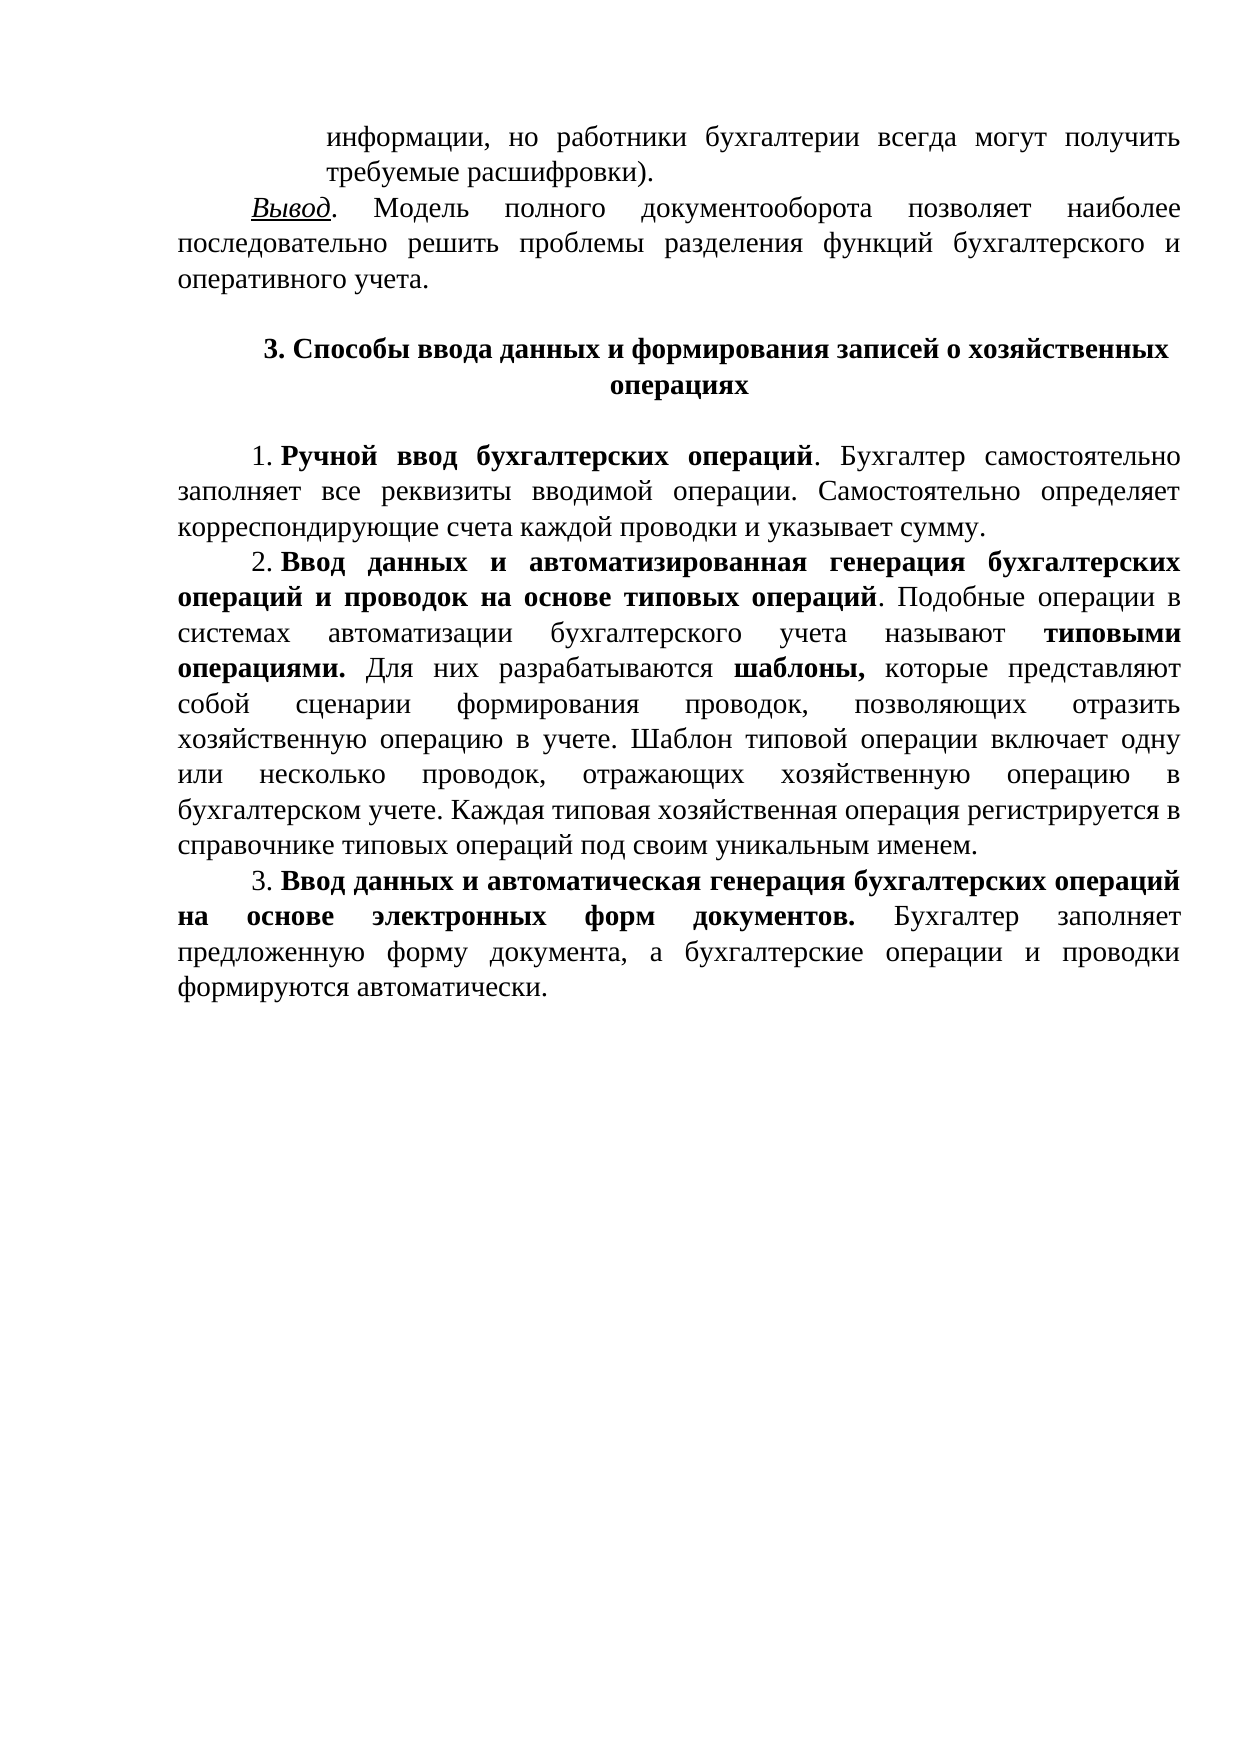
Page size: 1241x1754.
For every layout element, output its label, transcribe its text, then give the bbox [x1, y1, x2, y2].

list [288, 118, 1181, 189]
list Ввод данных и автоматическая генерация бухгалтерских операций на основе электронных форм документов. Бухгалтер заполняет предложенную форму документа, а бухгалтерские операции и проводки формируются автоматически. [177, 862, 1181, 1003]
list Ввод данных и автоматизированная генерация бухгалтерских операций и проводок на основе типовых операций. Подобные операции в системах автоматизации бухгалтерского учета называют типовыми операциями. Для них разрабатываются шаблоны, которые представляют собой сценарии формирования проводок, позволяющих отразить хозяйственную операцию в учете. Шаблон типовой операции включает одну или несколько проводок, отражающих хозяйственную операцию в бухгалтерском учете. Каждая типовая хозяйственная операция регистрируется в справочнике типовых операций под своим уникальным именем. [177, 543, 1181, 862]
text Вывод. Модель полного документооборота позволяет наиболее последовательно решить проблемы разделения функций бухгалтерского и оперативного учета. [177, 189, 1181, 295]
text 3. Способы ввода данных и формирования записей о хозяйственных операциях [177, 331, 1181, 401]
list Ручной ввод бухгалтерских операций. Бухгалтер самостоятельно заполняет все реквизиты вводимой операции. Самостоятельно определяет корреспондирующие счета каждой проводки и указывает сумму. [177, 437, 1181, 543]
